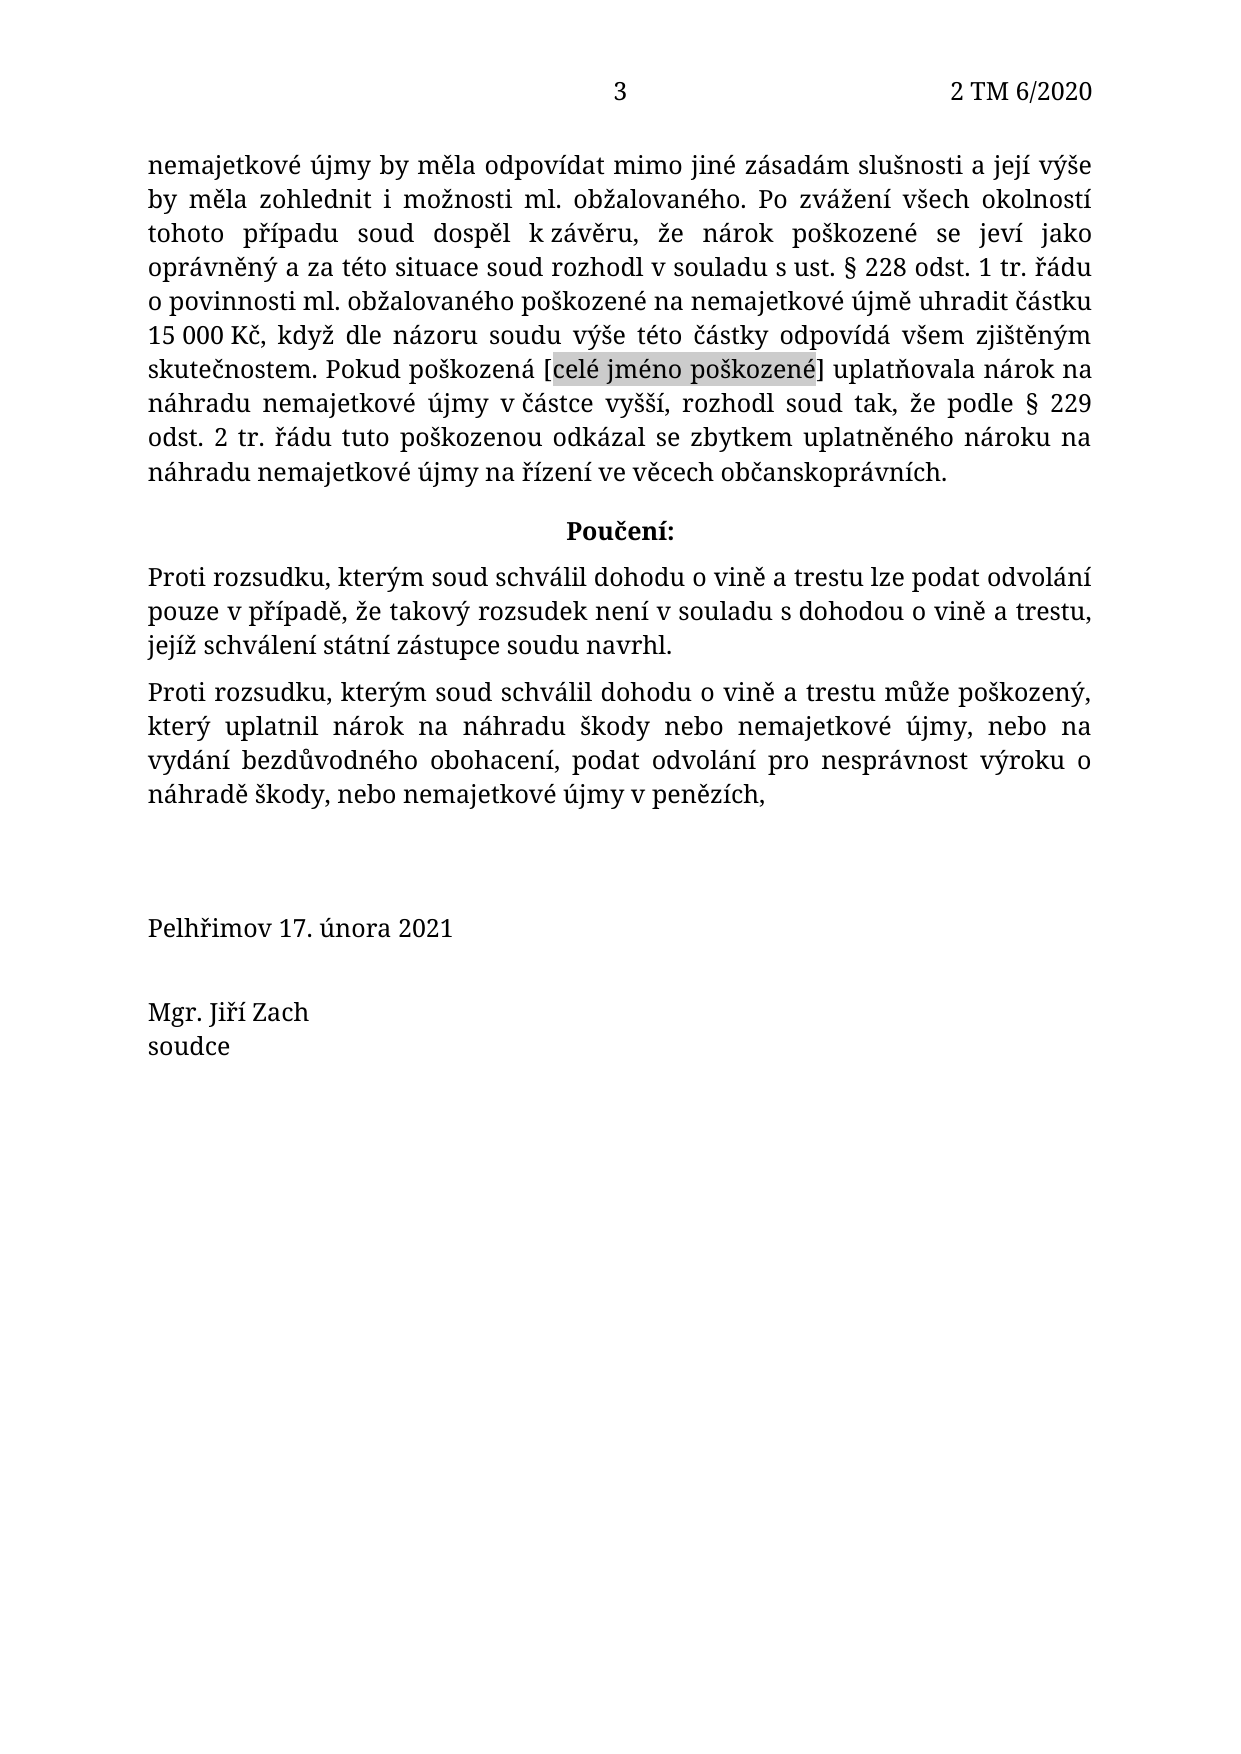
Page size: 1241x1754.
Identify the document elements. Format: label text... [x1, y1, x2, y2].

text Proti rozsudku, kterým soud schválil dohodu o vině a trestu lze podat odvolání pouze v případě, že takový rozsudek není v souladu s dohodou o vině a trestu, jejíž schválení státní zástupce soudu navrhl. [148, 560, 1093, 662]
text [148, 148, 1093, 488]
text Mgr. Jiří Zach soudce [148, 995, 1093, 1063]
text Proti rozsudku, kterým soud schválil dohodu o vině a trestu může poškozený, který uplatnil nárok na náhradu škody nebo nemajetkové újmy, nebo na vydání bezdůvodného obohacení, podat odvolání pro nesprávnost výroku o náhradě škody, nebo nemajetkové újmy v penězích, [148, 674, 1093, 811]
text Pelhřimov 17. února 2021 [148, 911, 1093, 945]
text Poučení: [148, 513, 1093, 547]
